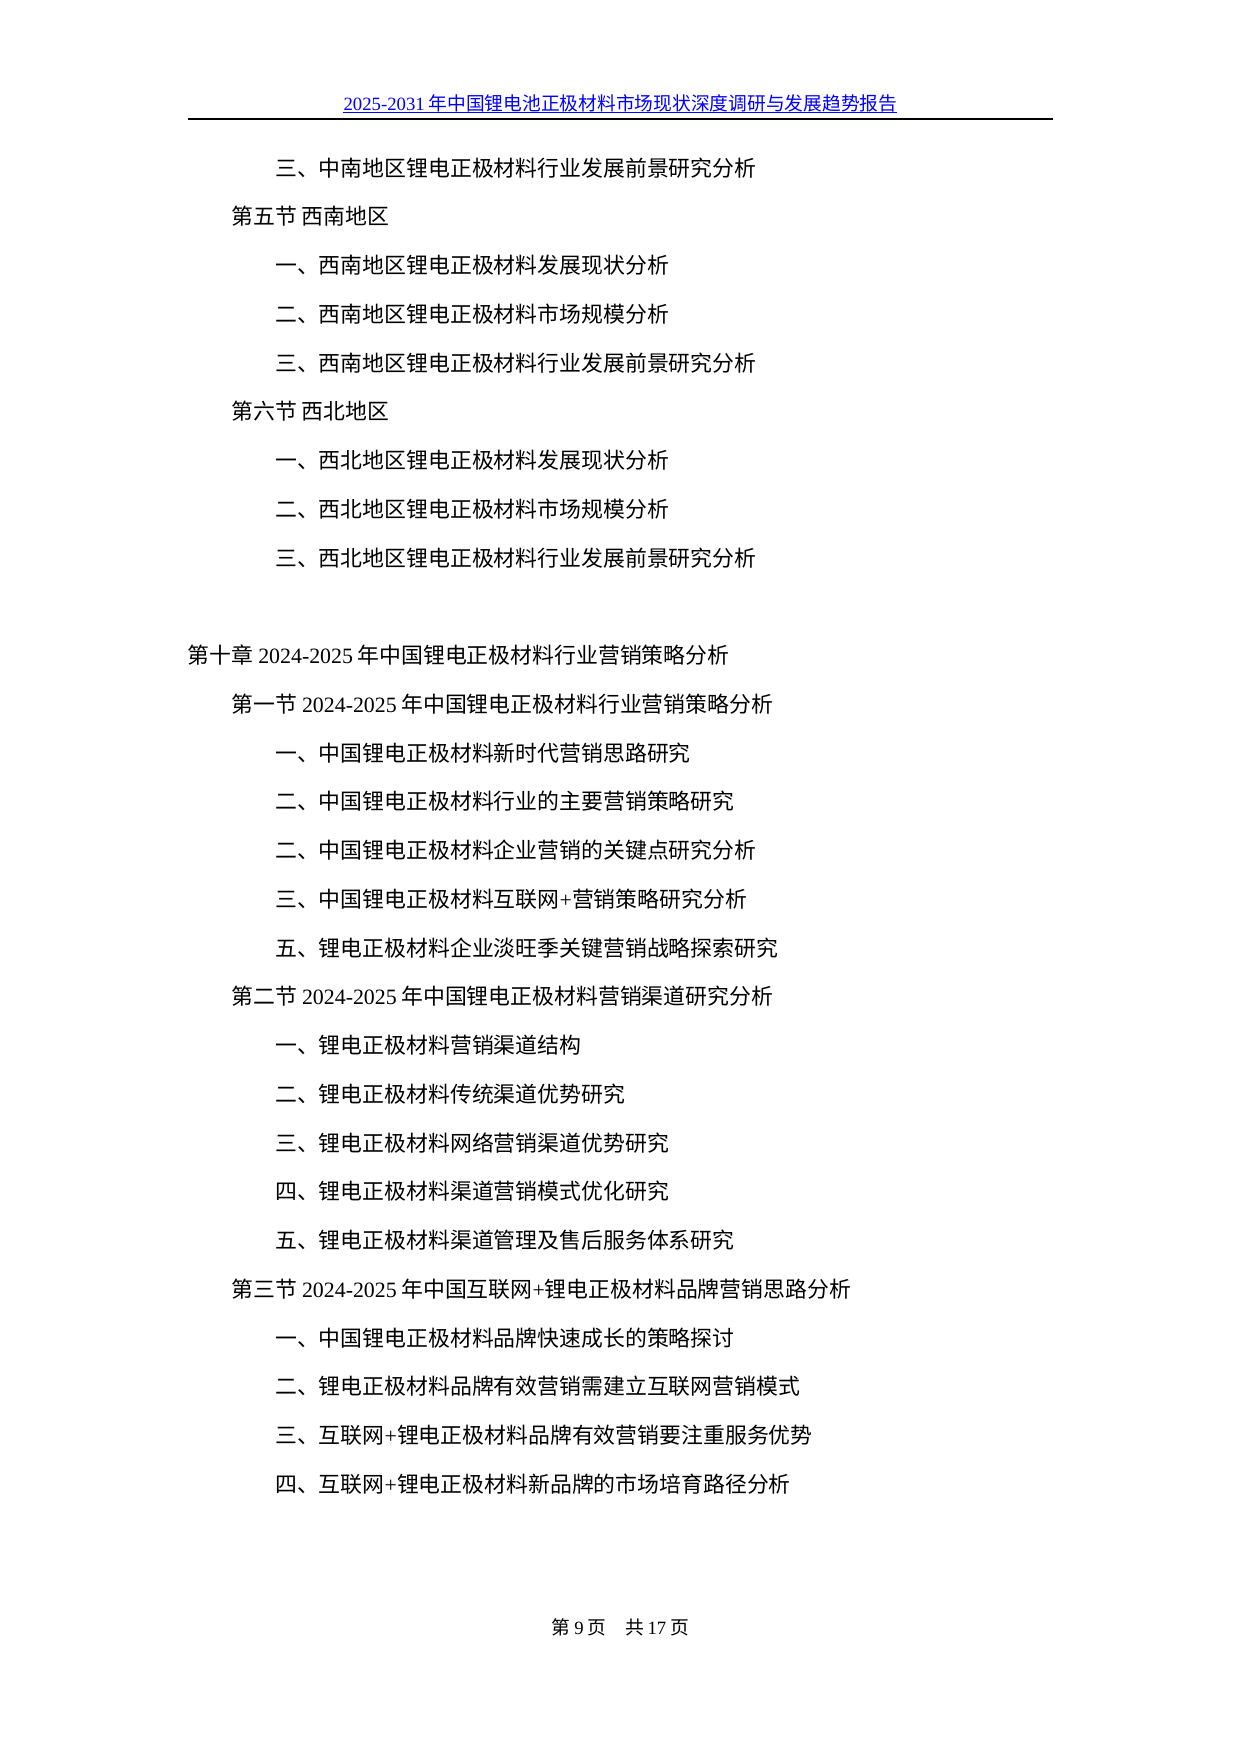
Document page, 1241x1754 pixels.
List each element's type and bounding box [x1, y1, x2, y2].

text [187, 150, 1053, 1499]
